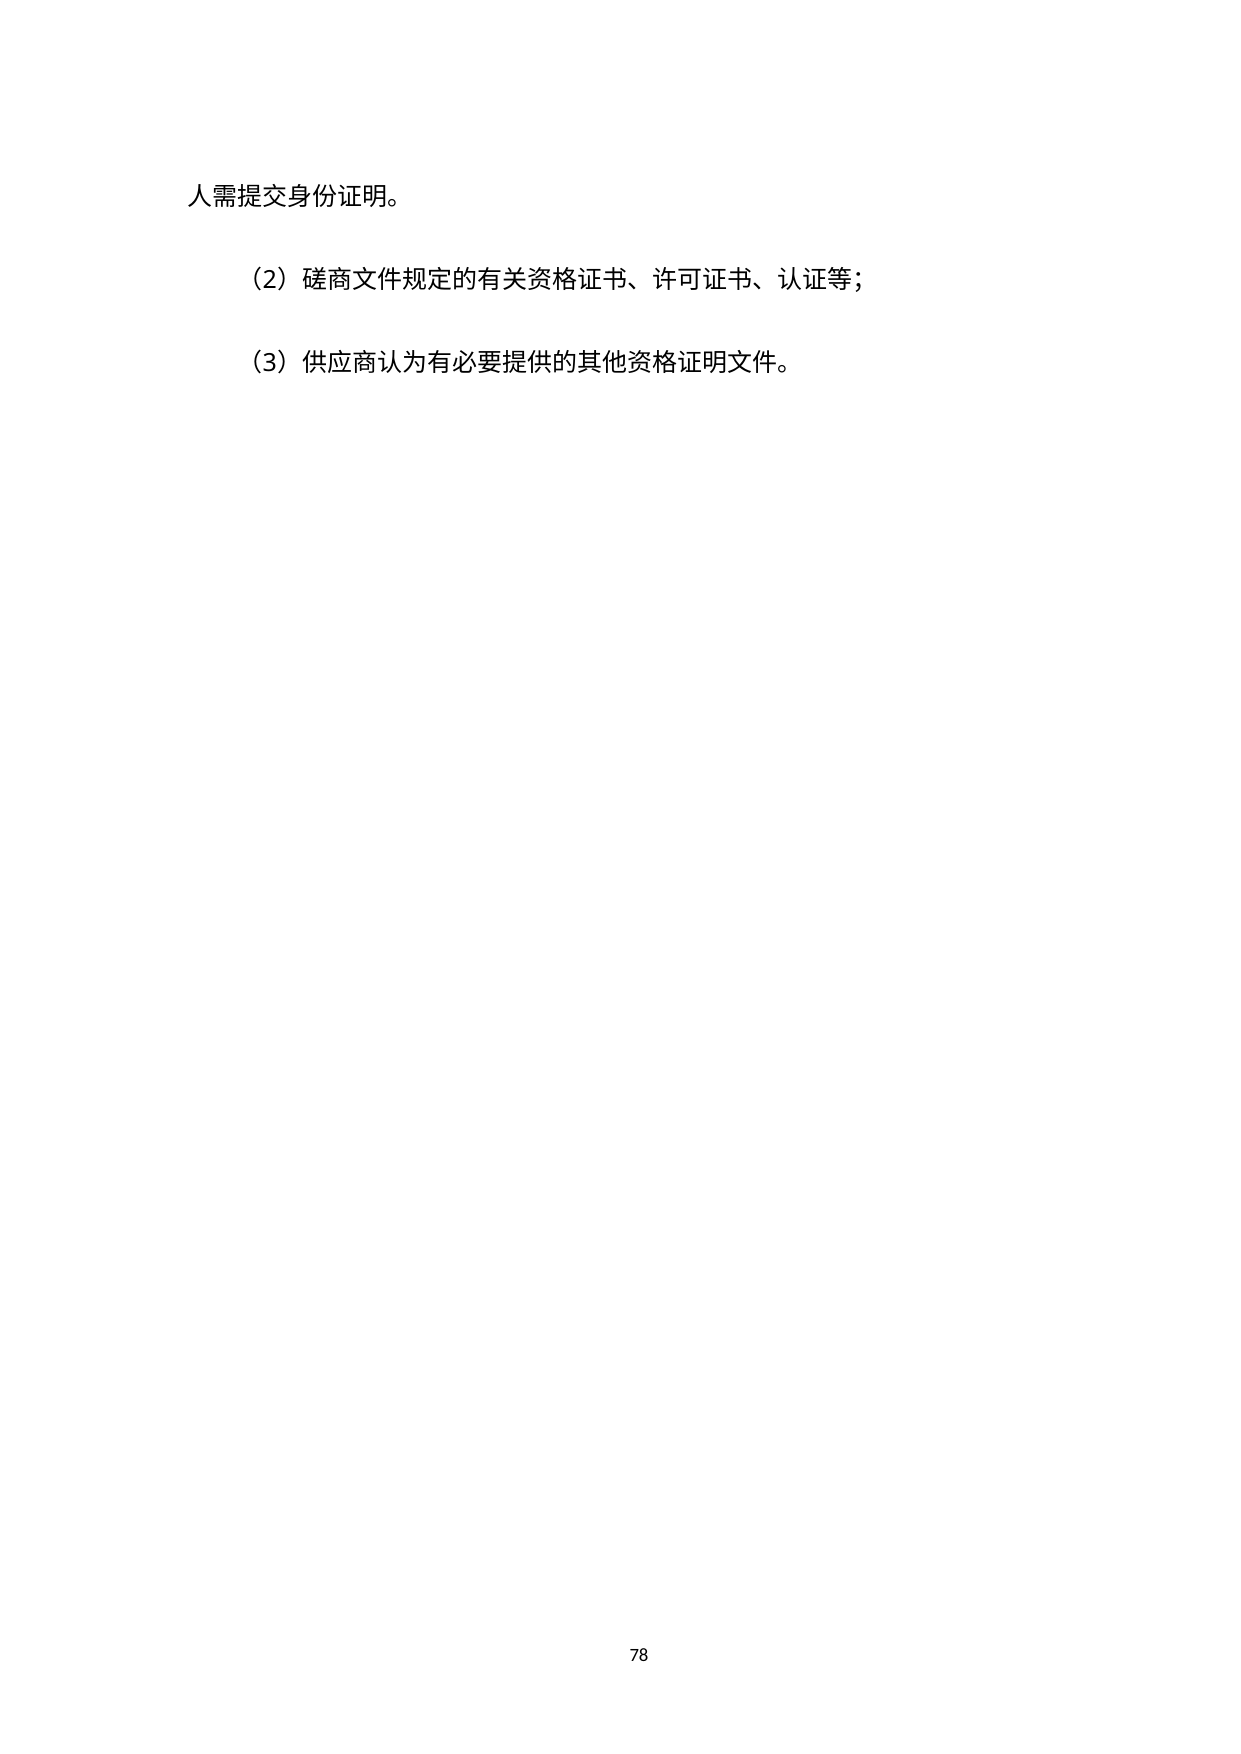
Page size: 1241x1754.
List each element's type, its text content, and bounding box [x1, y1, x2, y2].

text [187, 162, 1053, 227]
text （3）供应商认为有必要提供的其他资格证明文件。 [187, 328, 1053, 393]
text （2）磋商文件规定的有关资格证书、许可证书、认证等； [187, 245, 1053, 310]
